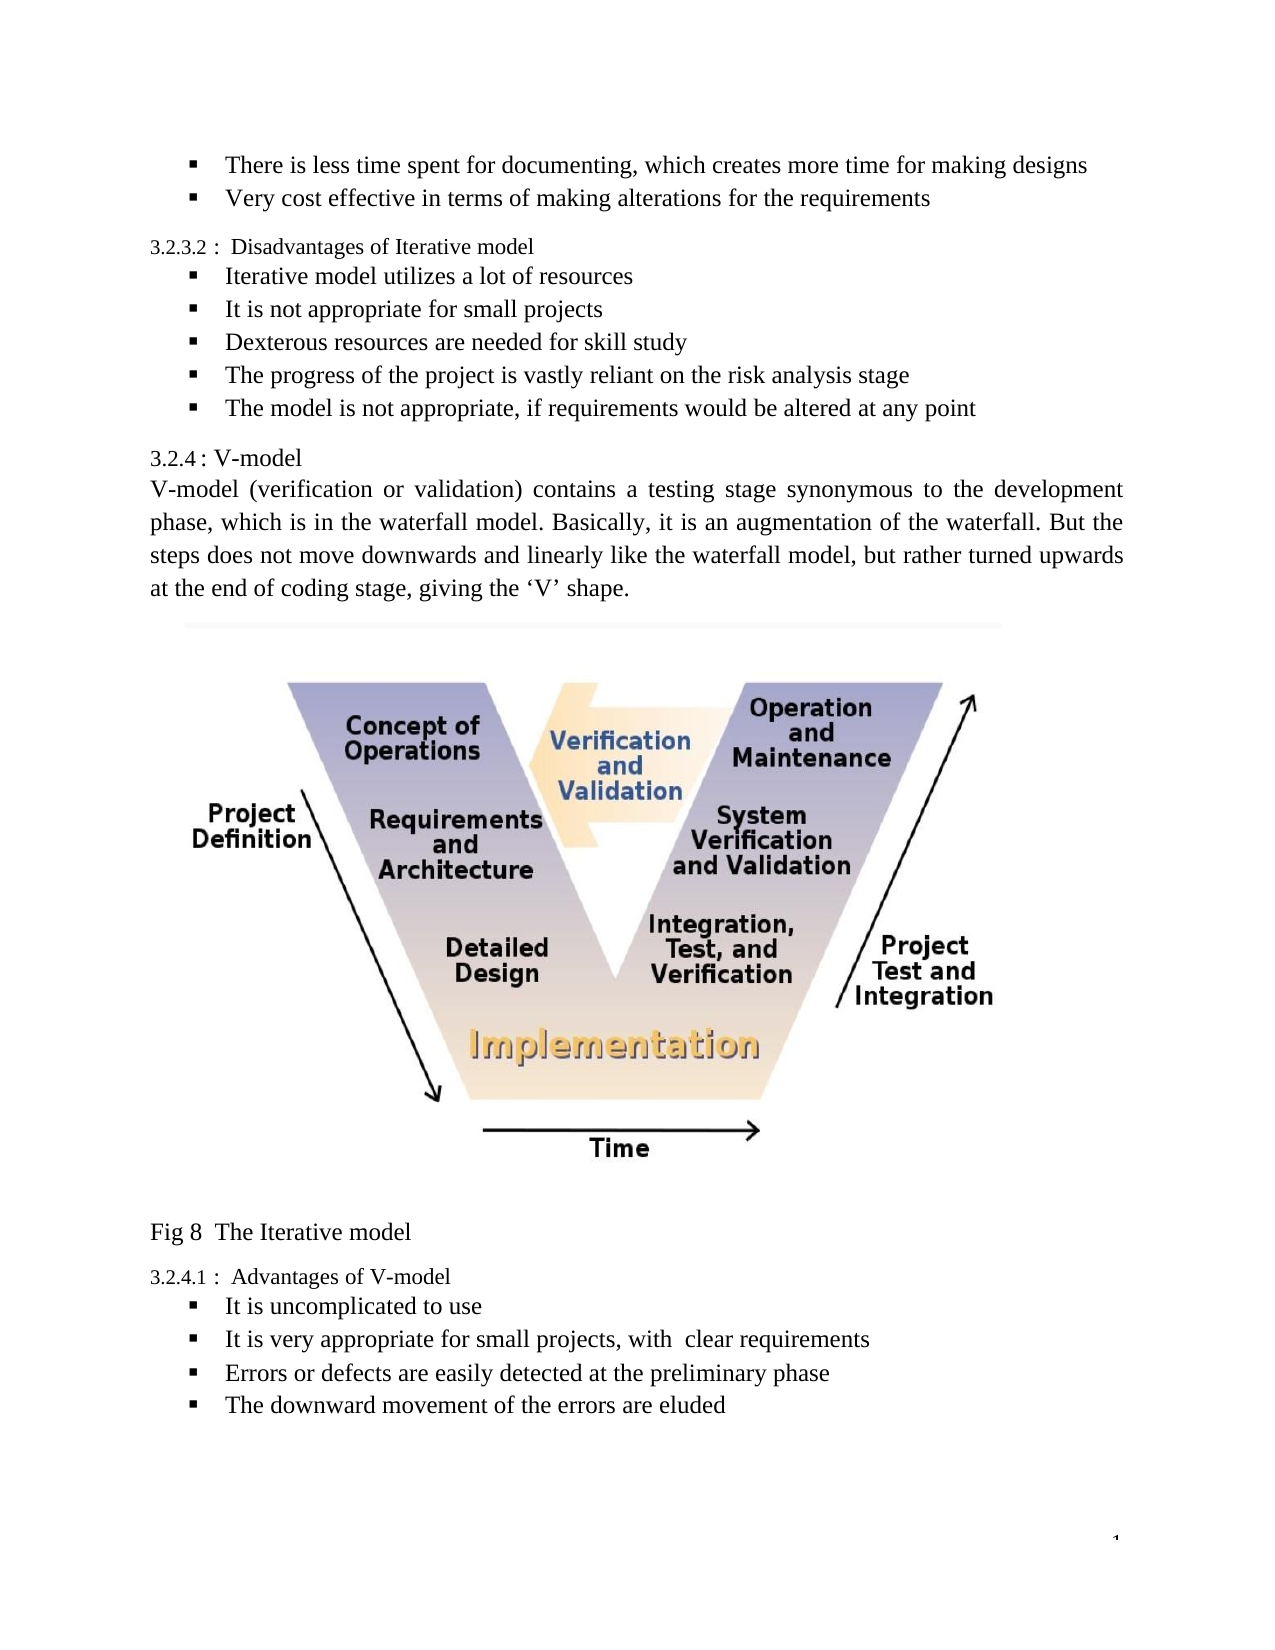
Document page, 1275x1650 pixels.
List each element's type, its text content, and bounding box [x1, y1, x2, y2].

list Iterative model utilizes a lot of resources [187, 261, 1273, 290]
picture [183, 622, 1002, 1163]
list : Disadvantages of Iterative model [150, 233, 1273, 259]
list It is not appropriate for small projects [187, 294, 1273, 323]
list : Advantages of V-model [150, 1263, 1273, 1289]
list The downward movement of the errors are eluded [187, 1391, 1273, 1419]
list Very cost effective in terms of making alterations for the requirements [187, 183, 1273, 212]
list The progress of the project is vastly reliant on the risk analysis stage [187, 360, 1273, 389]
list : V-model [150, 443, 1273, 472]
text V-model (verification or validation) contains a testing stage synonymous to the development phase, which is in the waterfall model. Basically, it is an augmentation of the waterfall. But the steps does not move downwards and linearly like the waterfall model, but rather turned upwards at the end of coding stage, giving the ‘V’ shape. [150, 474, 1125, 602]
list It is very appropriate for small projects, with clear requirements [187, 1324, 1273, 1353]
text Fig 8 The Iterative model [150, 1217, 1273, 1246]
list The model is not appropriate, if requirements would be altered at any point [187, 393, 1273, 422]
list There is less time spent for documenting, which creates more time for making designs [187, 150, 1273, 179]
list Errors or defects are easily detected at the preliminary phase [187, 1358, 1273, 1386]
list Dexterous resources are needed for skill study [187, 327, 1273, 356]
list It is uncomplicated to use [187, 1291, 1273, 1320]
